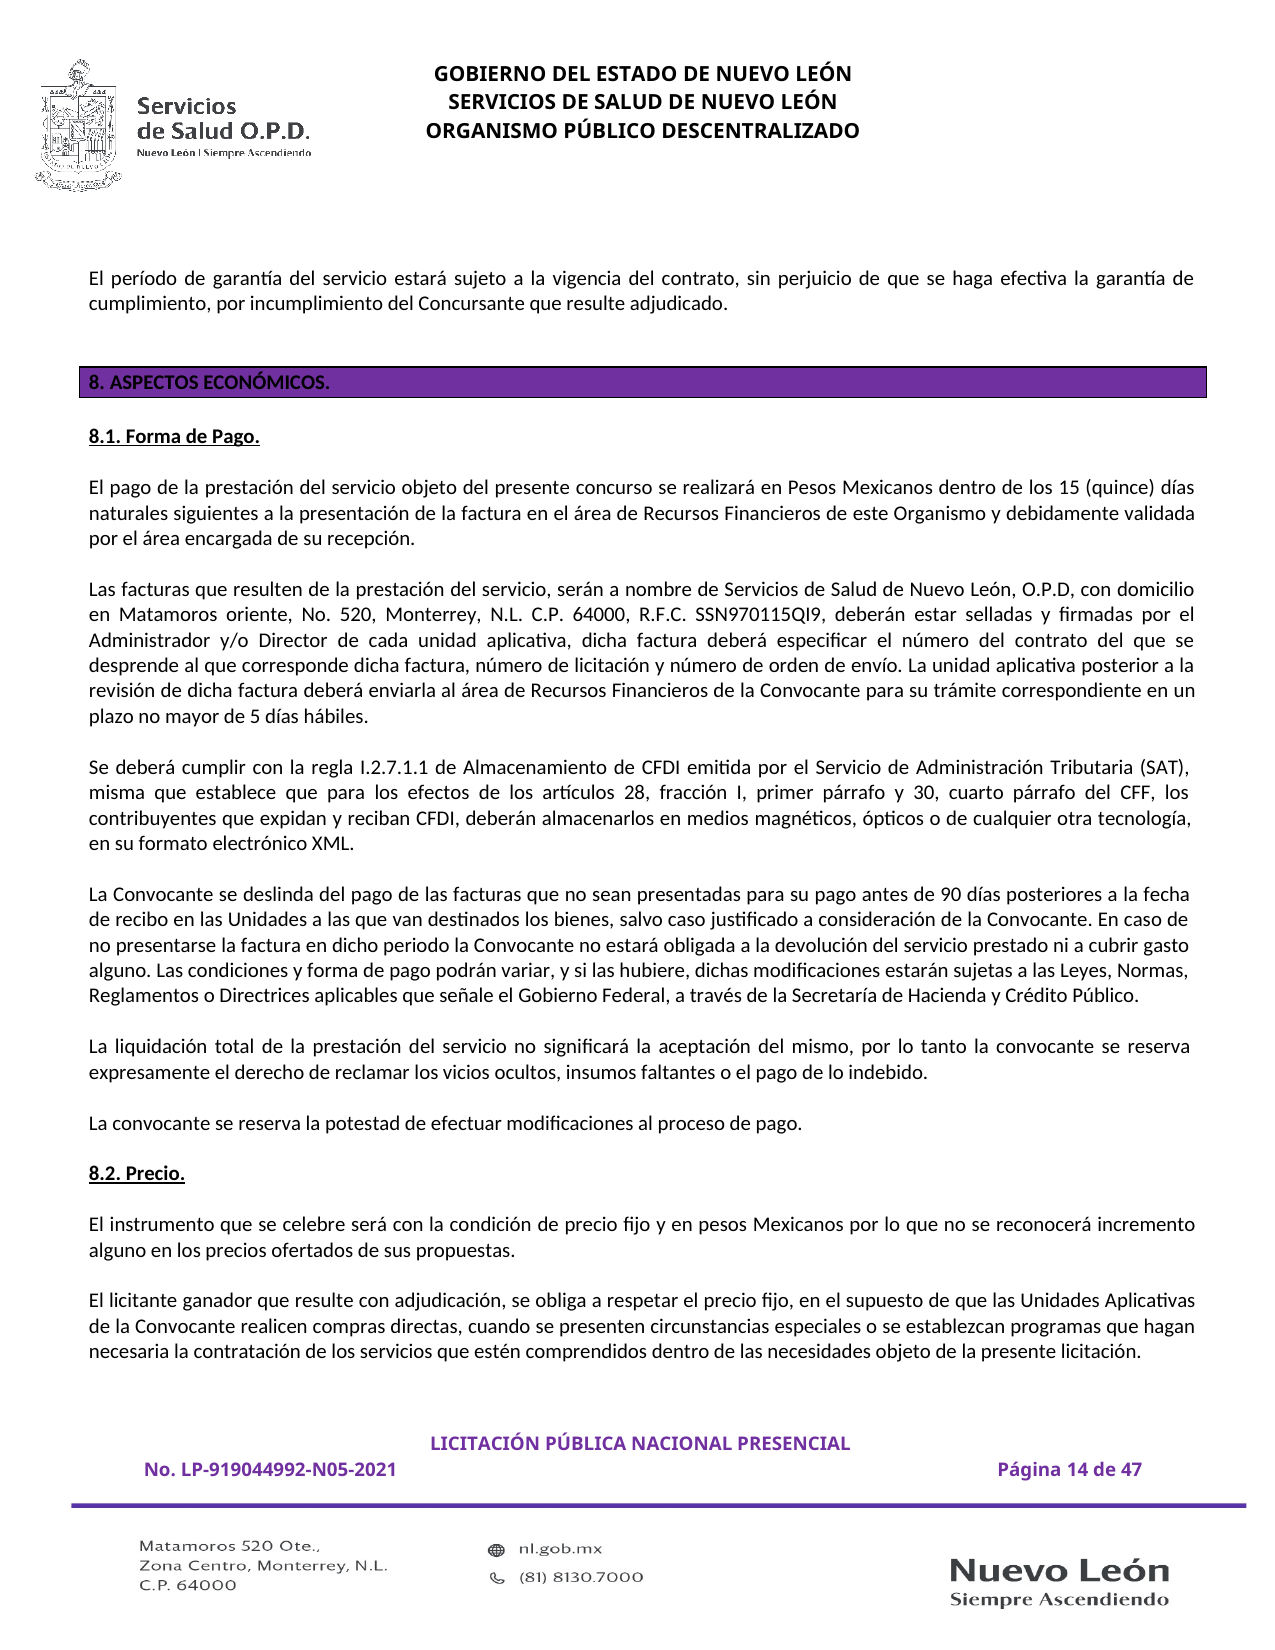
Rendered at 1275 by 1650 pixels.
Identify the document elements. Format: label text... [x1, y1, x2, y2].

text 8. ASPECTOS ECONÓMICOS. [80, 368, 1206, 397]
text El pago de la prestación del servicio objeto del presente concurso se realizará en Pesos Mexicanos dentro de los 15 (quince) días naturales siguientes a la presentación de la factura en el área de Recursos Financieros de este Organismo y debidamente validada por el área encargada de su recepción. [89, 474, 1197, 551]
text Se deberá cumplir con la regla I.2.7.1.1 de Almacenamiento de CFDI emitida por el Servicio de Administración Tributaria (SAT), misma que establece que para los efectos de los artículos 28, fracción I, primer párrafo y 30, cuarto párrafo del CFF, los contribuyentes que expidan y reciban CFDI, deberán almacenarlos en medios magnéticos, ópticos o de cualquier otra tecnología, en su formato electrónico XML. [89, 754, 1192, 856]
text La convocante se reserva la potestad de efectuar modificaciones al proceso de pago. [89, 1110, 1197, 1135]
text El instrumento que se celebre será con la condición de precio fijo y en pesos Mexicanos por lo que no se reconocerá incremento alguno en los precios ofertados de sus propuestas. [89, 1211, 1197, 1262]
text La liquidación total de la prestación del servicio no significará la aceptación del mismo, por lo tanto la convocante se reserva expresamente el derecho de reclamar los vicios ocultos, insumos faltantes o el pago de lo indebido. [89, 1033, 1192, 1084]
picture [0, 2, 346, 248]
text El período de garantía del servicio estará sujeto a la vigencia del contrato, sin perjuicio de que se haga efectiva la garantía de cumplimiento, por incumplimiento del Concursante que resulte adjudicado. [89, 265, 1197, 316]
text 8.2. Precio. [89, 1161, 1197, 1186]
picture [66, 1498, 1247, 1616]
text El licitante ganador que resulte con adjudicación, se obliga a respetar el precio fijo, en el supuesto de que las Unidades Aplicativas de la Convocante realicen compras directas, cuando se presenten circunstancias especiales o se establezcan programas que hagan necesaria la contratación de los servicios que estén comprendidos dentro de las necesidades objeto de la presente licitación. [89, 1288, 1197, 1364]
text La Convocante se deslinda del pago de las facturas que no sean presentadas para su pago antes de 90 días posteriores a la fecha de recibo en las Unidades a las que van destinados los bienes, salvo caso justificado a consideración de la Convocante. En caso de no presentarse la factura en dicho periodo la Convocante no estará obligada a la devolución del servicio prestado ni a cubrir gasto alguno. Las condiciones y forma de pago podrán variar, y si las hubiere, dichas modificaciones estarán sujetas a las Leyes, Normas, Reglamentos o Directrices aplicables que señale el Gobierno Federal, a través de la Secretaría de Hacienda y Crédito Público. [89, 881, 1192, 1008]
text 8.1. Forma de Pago. [89, 423, 1197, 449]
text Las facturas que resulten de la prestación del servicio, serán a nombre de Servicios de Salud de Nuevo León, O.P.D, con domicilio en Matamoros oriente, No. 520, Monterrey, N.L. C.P. 64000, R.F.C. SSN970115QI9, deberán estar selladas y firmadas por el Administrador y/o Director de cada unidad aplicativa, dicha factura deberá especificar el número del contrato del que se desprende al que corresponde dicha factura, número de licitación y número de orden de envío. La unidad aplicativa posterior a la revisión de dicha factura deberá enviarla al área de Recursos Financieros de la Convocante para su trámite correspondiente en un plazo no mayor de 5 días hábiles. [89, 576, 1197, 728]
